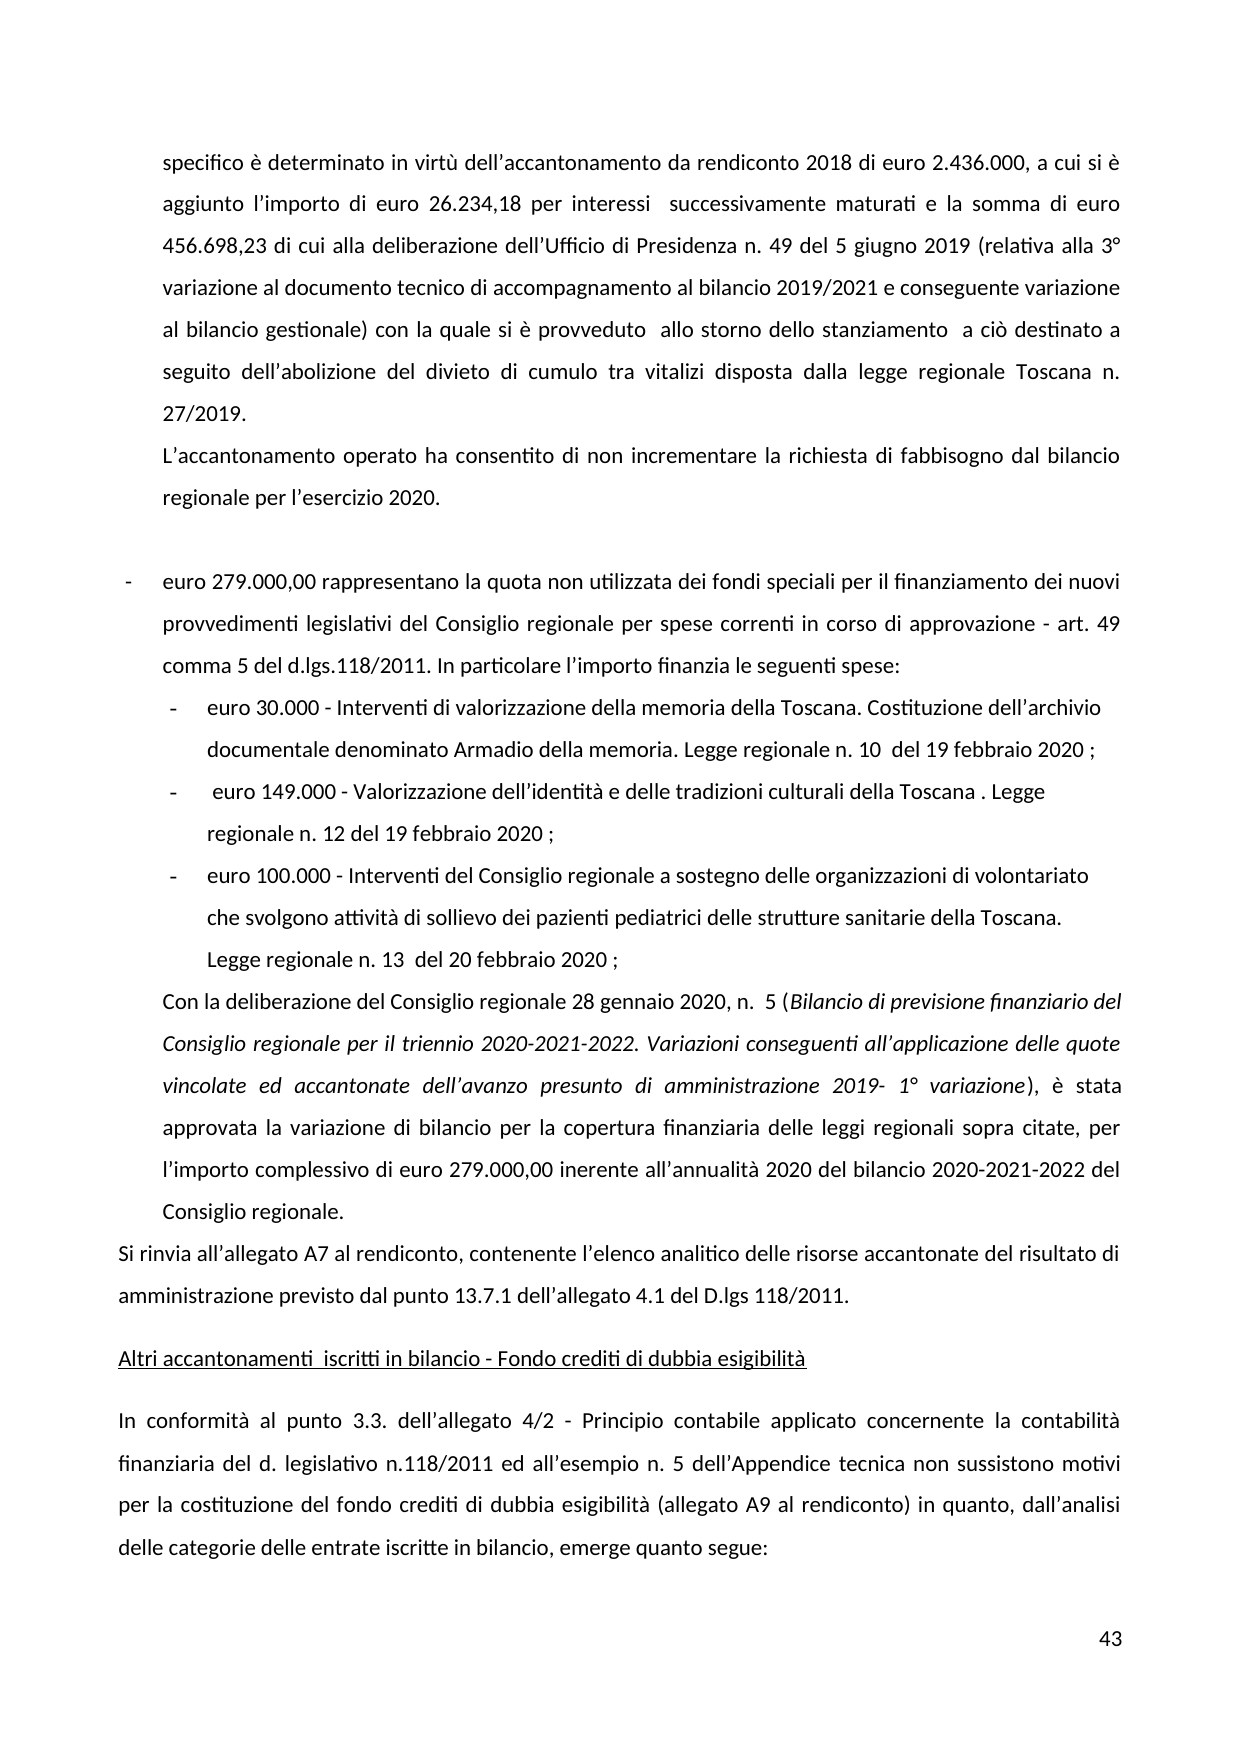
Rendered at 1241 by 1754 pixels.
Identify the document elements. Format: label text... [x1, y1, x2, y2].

text In conformità al punto 3.3. dell’allegato 4/2 - Principio contabile applicato concernente la contabilità finanziaria del d. legislativo n.118/2011 ed all’esempio n. 5 dell’Appendice tecnica non sussistono motivi per la costituzione del fondo crediti di dubbia esigibilità (allegato A9 al rendiconto) in quanto, dall’analisi delle categorie delle entrate iscritte in bilancio, emerge quanto segue: [118, 1407, 1122, 1561]
list euro 149.000 - Valorizzazione dell’identità e delle tradizioni culturali della Toscana . Legge regionale n. 12 del 19 febbraio 2020 ; [169, 777, 1122, 847]
text Si rinvia all’allegato A7 al rendiconto, contenente l’elenco analitico delle risorse accantonate del risultato di amministrazione previsto dal punto 13.7.1 dell’allegato 4.1 del D.lgs 118/2011. [118, 1239, 1122, 1309]
text Con la deliberazione del Consiglio regionale 28 gennaio 2020, n. 5 (Bilancio di previsione finanziario del Consiglio regionale per il triennio 2020-2021-2022. Variazioni conseguenti all’applicazione delle quote vincolate ed accantonate dell’avanzo presunto di amministrazione 2019- 1° variazione), è stata approvata la variazione di bilancio per la copertura finanziaria delle leggi regionali sopra citate, per l’importo complessivo di euro 279.000,00 inerente all’annualità 2020 del bilancio 2020-2021-2022 del Consiglio regionale. [162, 987, 1122, 1225]
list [125, 148, 1122, 427]
text Altri accantonamenti iscritti in bilancio - Fondo crediti di dubbia esigibilità [118, 1344, 1122, 1372]
list euro 30.000 - Interventi di valorizzazione della memoria della Toscana. Costituzione dell’archivio documentale denominato Armadio della memoria. Legge regionale n. 10 del 19 febbraio 2020 ; [169, 693, 1122, 763]
list euro 279.000,00 rappresentano la quota non utilizzata dei fondi speciali per il finanziamento dei nuovi provvedimenti legislativi del Consiglio regionale per spese correnti in corso di approvazione - art. 49 comma 5 del d.lgs.118/2011. In particolare l’importo finanzia le seguenti spese: [125, 567, 1122, 679]
list euro 100.000 - Interventi del Consiglio regionale a sostegno delle organizzazioni di volontariato che svolgono attività di sollievo dei pazienti pediatrici delle strutture sanitarie della Toscana. Legge regionale n. 13 del 20 febbraio 2020 ; [169, 861, 1122, 973]
list L’accantonamento operato ha consentito di non incrementare la richiesta di fabbisogno dal bilancio regionale per l’esercizio 2020. [162, 441, 1122, 511]
